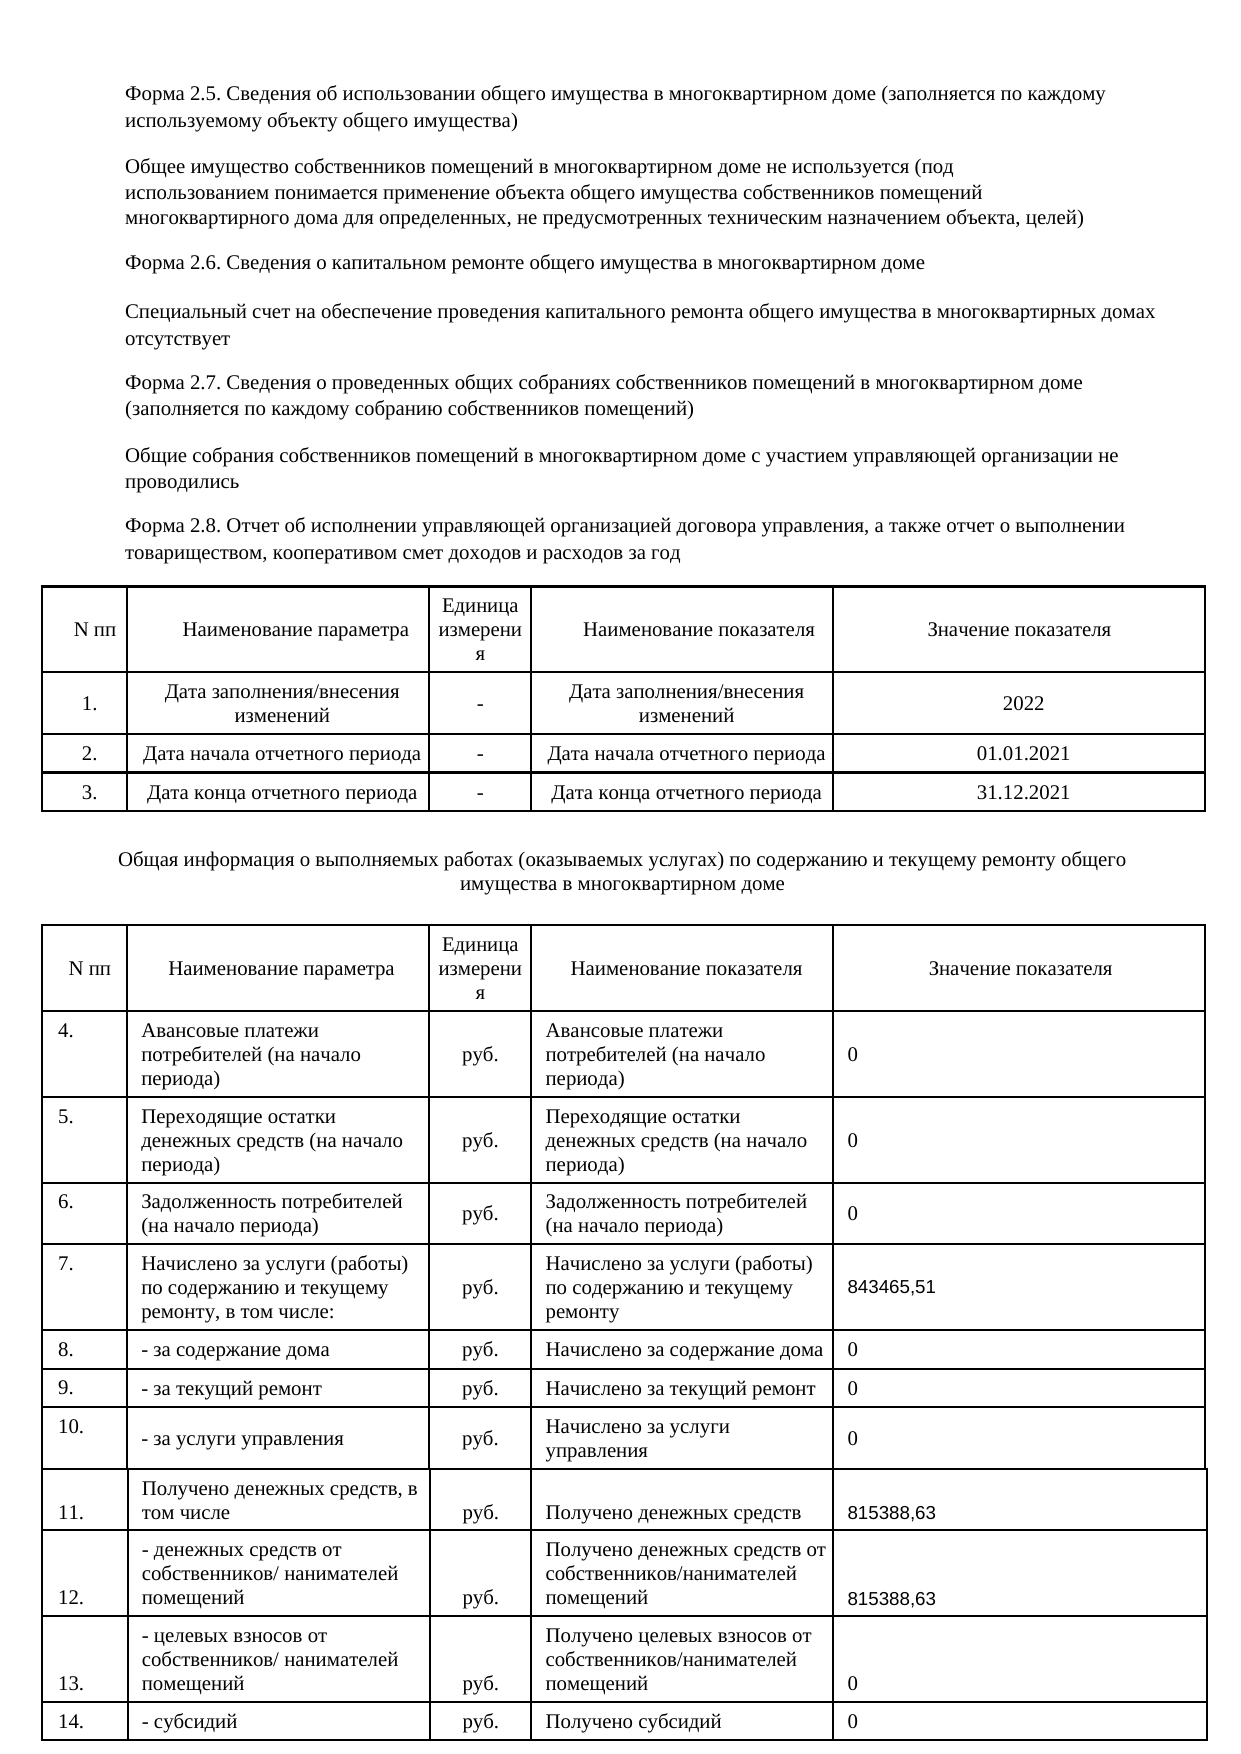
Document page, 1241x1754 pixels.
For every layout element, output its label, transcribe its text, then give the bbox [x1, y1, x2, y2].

table_cell 8. [43, 1331, 126, 1367]
table_cell 11. [43, 1470, 127, 1529]
table_cell 0 [834, 1703, 1206, 1738]
table_cell Задолженность потребителей (на начало периода) [532, 1184, 832, 1243]
table_cell руб. [431, 1617, 530, 1701]
table_cell Дата конца отчетного периода [128, 774, 428, 810]
table_cell руб. [431, 1470, 530, 1529]
table_cell 9. [43, 1370, 126, 1406]
table_cell Начислено за текущий ремонт [532, 1370, 832, 1406]
table_cell Получено субсидий [532, 1703, 832, 1738]
table_cell Единица измерения [430, 926, 530, 1010]
table_cell 0 [834, 1370, 1204, 1406]
text Общие собрания собственников помещений в многоквартирном доме с участием управляющей организации не проводились [125, 443, 1205, 493]
table_cell руб. [430, 1245, 530, 1329]
table_cell руб. [430, 1408, 530, 1468]
table_cell - за содержание дома [128, 1331, 428, 1367]
table_cell руб. [430, 1370, 530, 1406]
table_cell 10. [43, 1408, 126, 1468]
table_cell Авансовые платежи потребителей (на начало периода) [532, 1012, 832, 1096]
table_cell Наименование параметра [128, 926, 428, 1010]
table_cell 0 [834, 1184, 1204, 1243]
table_cell Получено денежных средств, в том числе [129, 1470, 429, 1529]
table_cell 0 [834, 1012, 1204, 1096]
table_cell Дата конца отчетного периода [532, 774, 832, 810]
table_cell 2. [43, 735, 126, 771]
text Специальный счет на обеспечение проведения капитального ремонта общего имущества в многоквартирных домах отсутствует [125, 299, 1157, 349]
table_header Наименование параметра [128, 588, 428, 671]
table_cell Получено денежных средств от собственников/нанимателей помещений [532, 1531, 832, 1615]
table_cell 7. [43, 1245, 126, 1329]
table_cell 13. [43, 1617, 127, 1701]
table_cell - [430, 774, 530, 810]
table_cell Переходящие остатки денежных средств (на начало периода) [532, 1098, 832, 1182]
table_cell Дата начала отчетного периода [128, 735, 428, 771]
table_header Наименование показателя [532, 588, 832, 671]
table_cell 0 [834, 1331, 1204, 1367]
table_cell 815388,63 [834, 1470, 1206, 1529]
table_cell руб. [430, 1012, 530, 1096]
table_cell Наименование показателя [532, 926, 832, 1010]
table_cell - за услуги управления [128, 1408, 428, 1468]
text Форма 2.6. Сведения о капитальном ремонте общего имущества в многоквартирном доме [125, 250, 1205, 274]
table_cell Дата заполнения/внесения изменений [532, 673, 832, 733]
table_cell руб. [430, 1331, 530, 1367]
table_cell Переходящие остатки денежных средств (на начало периода) [128, 1098, 428, 1182]
table_cell - [430, 735, 530, 771]
table_cell 5. [43, 1098, 126, 1182]
table_cell руб. [431, 1703, 530, 1738]
text Общее имущество собственников помещений в многоквартирном доме не используется (под использованием понимается применение объекта общего имущества собственников помещений многоквартирного дома для определенных, не предусмотренных техническим назначением объекта, целей) [125, 154, 1103, 229]
table_cell 815388,63 [834, 1531, 1206, 1615]
table_cell руб. [431, 1531, 530, 1615]
table_cell Дата начала отчетного периода [532, 735, 832, 771]
table_cell 14. [43, 1703, 127, 1738]
table_cell 843465,51 [834, 1245, 1204, 1329]
table_cell 2022 [834, 673, 1204, 733]
table_cell 6. [43, 1184, 126, 1243]
table_cell Авансовые платежи потребителей (на начало периода) [128, 1012, 428, 1096]
table_cell 01.01.2021 [834, 735, 1204, 771]
table_cell 1. [43, 673, 126, 733]
table_cell Получено целевых взносов от собственников/нанимателей помещений [532, 1617, 832, 1701]
table_header Значение показателя [834, 588, 1204, 671]
table_cell 12. [43, 1531, 127, 1615]
table_cell руб. [430, 1184, 530, 1243]
table_cell Значение показателя [834, 926, 1204, 1010]
table_cell - целевых взносов от собственников/ нанимателей помещений [129, 1617, 429, 1701]
table_cell Общая информация о выполняемых работах (оказываемых услугах) по содержанию и текущему ремонту общего имущества в многоквартирном доме [42, 812, 1203, 924]
table_header Единица измерения [430, 588, 530, 671]
table_cell N пп [43, 926, 126, 1010]
table_cell 3. [43, 774, 126, 810]
table_header N пп [43, 588, 126, 671]
table_cell Получено денежных средств [532, 1470, 832, 1529]
table_cell - субсидий [129, 1703, 429, 1738]
table_cell Начислено за услуги (работы) по содержанию и текущему ремонту [532, 1245, 832, 1329]
table_cell руб. [430, 1098, 530, 1182]
table_cell - денежных средств от собственников/ нанимателей помещений [129, 1531, 429, 1615]
table_cell Начислено за услуги (работы) по содержанию и текущему ремонту, в том числе: [128, 1245, 428, 1329]
table_cell 0 [834, 1408, 1204, 1468]
text Форма 2.7. Сведения о проведенных общих собраниях собственников помещений в многоквартирном доме (заполняется по каждому собранию собственников помещений) [125, 370, 1203, 420]
text Форма 2.5. Сведения об использовании общего имущества в многоквартирном доме (заполняется по каждому используемому объекту общего имущества) [125, 81, 1107, 132]
table_cell 4. [43, 1012, 126, 1096]
table_cell - [430, 673, 530, 733]
table_cell 31.12.2021 [834, 774, 1204, 810]
table_cell Начислено за услуги управления [532, 1408, 832, 1468]
table_cell Задолженность потребителей (на начало периода) [128, 1184, 428, 1243]
table_cell 0 [834, 1098, 1204, 1182]
table_cell 0 [834, 1617, 1206, 1701]
text Форма 2.8. Отчет об исполнении управляющей организацией договора управления, а также отчет о выполнении товариществом, кооперативом смет доходов и расходов за год [125, 513, 1205, 564]
table_cell Дата заполнения/внесения изменений [128, 673, 428, 733]
table_cell Начислено за содержание дома [532, 1331, 832, 1367]
table_cell - за текущий ремонт [128, 1370, 428, 1406]
